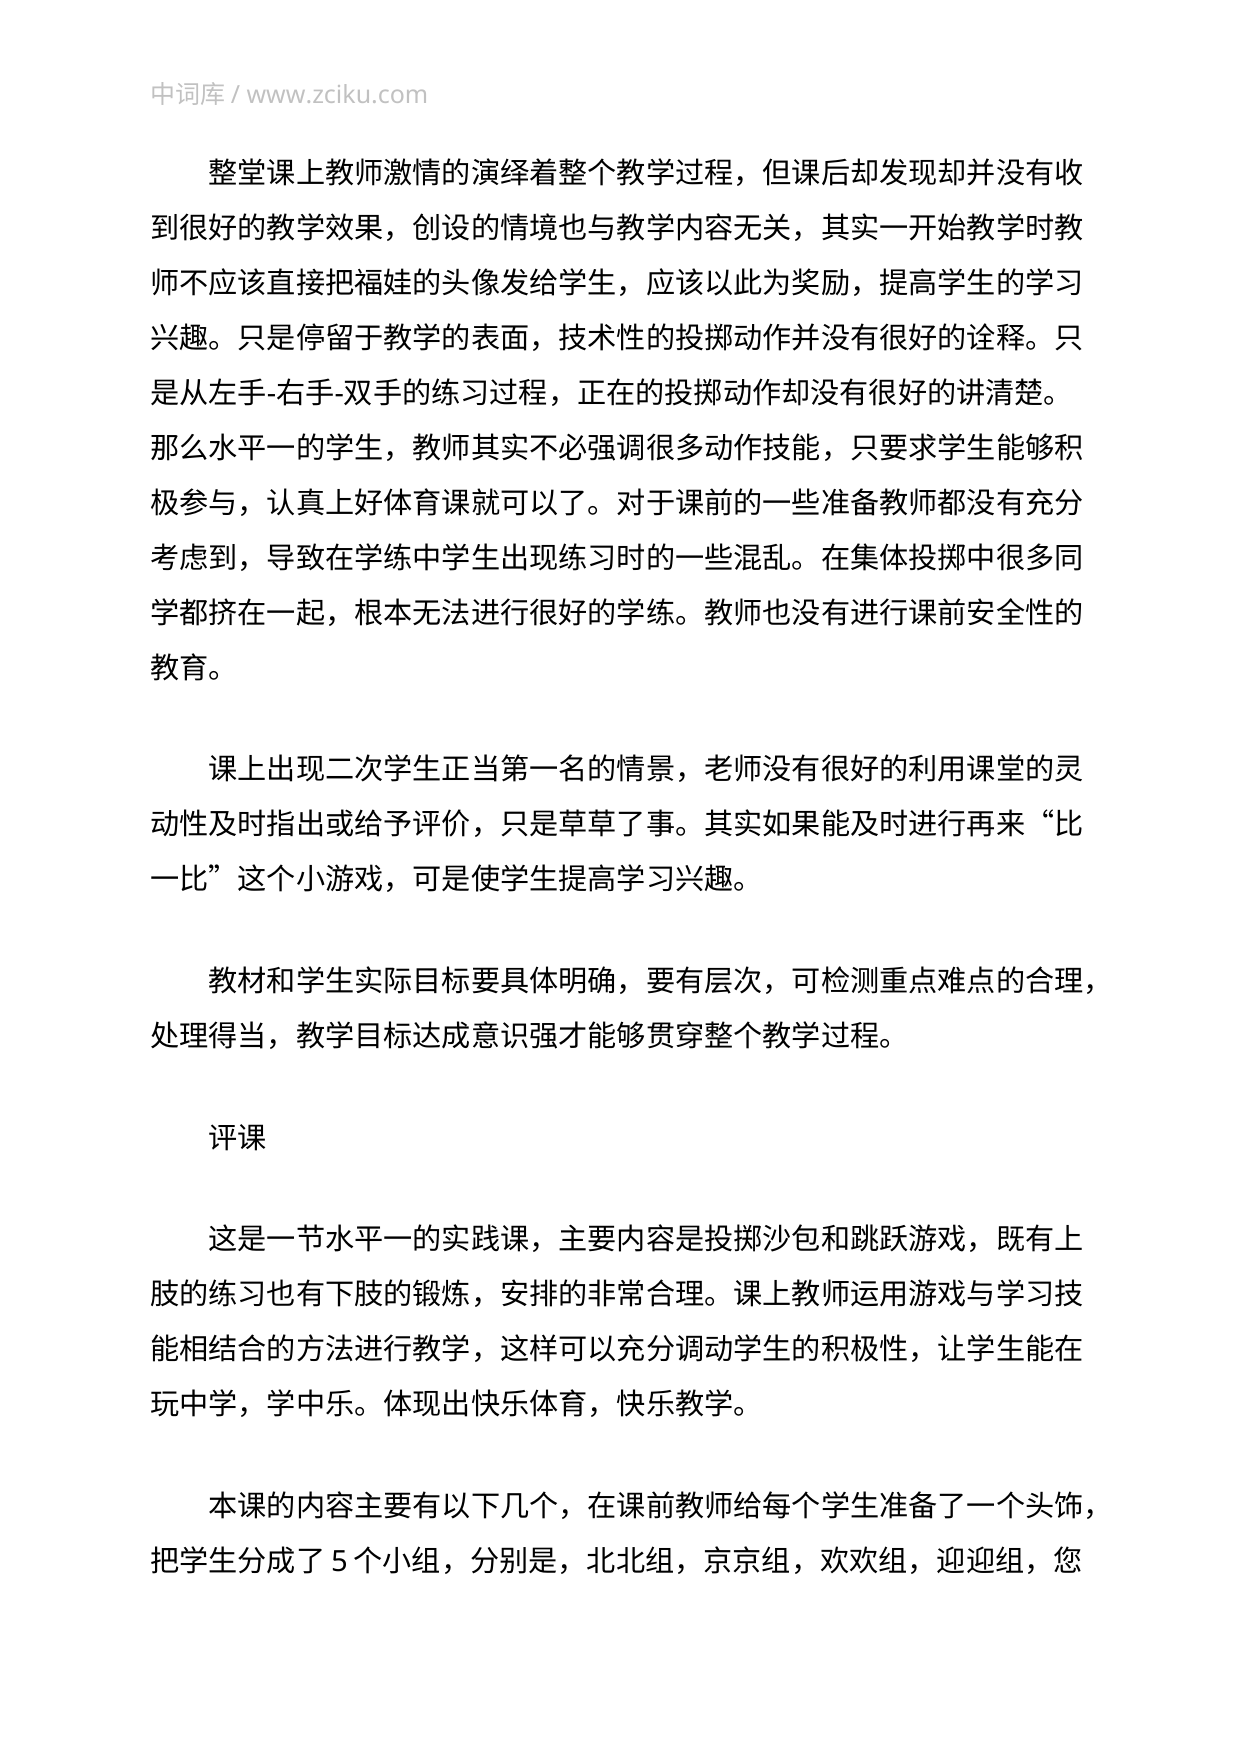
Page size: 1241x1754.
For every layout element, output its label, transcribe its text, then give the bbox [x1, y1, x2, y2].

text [150, 1482, 1090, 1580]
text 课上出现二次学生正当第一名的情景，老师没有很好的利用课堂的灵动性及时指出或给予评价，只是草草了事。其实如果能及时进行再来“比一比”这个小游戏，可是使学生提高学习兴趣。 [150, 746, 1090, 898]
text 评课 [150, 1114, 1090, 1156]
text 教材和学生实际目标要具体明确，要有层次，可检测重点难点的合理，处理得当，教学目标达成意识强才能够贯穿整个教学过程。 [150, 957, 1090, 1055]
text 这是一节水平一的实践课，主要内容是投掷沙包和跳跃游戏，既有上肢的练习也有下肢的锻炼，安排的非常合理。课上教师运用游戏与学习技能相结合的方法进行教学，这样可以充分调动学生的积极性，让学生能在玩中学，学中乐。体现出快乐体育，快乐教学。 [150, 1216, 1090, 1423]
text 整堂课上教师激情的演绎着整个教学过程，但课后却发现却并没有收到很好的教学效果，创设的情境也与教学内容无关，其实一开始教学时教师不应该直接把福娃的头像发给学生，应该以此为奖励，提高学生的学习兴趣。只是停留于教学的表面，技术性的投掷动作并没有很好的诠释。只是从左手-右手-双手的练习过程，正在的投掷动作却没有很好的讲清楚。那么水平一的学生，教师其实不必强调很多动作技能，只要求学生能够积极参与，认真上好体育课就可以了。对于课前的一些准备教师都没有充分考虑到，导致在学练中学生出现练习时的一些混乱。在集体投掷中很多同学都挤在一起，根本无法进行很好的学练。教师也没有进行课前安全性的教育。 [150, 150, 1090, 686]
